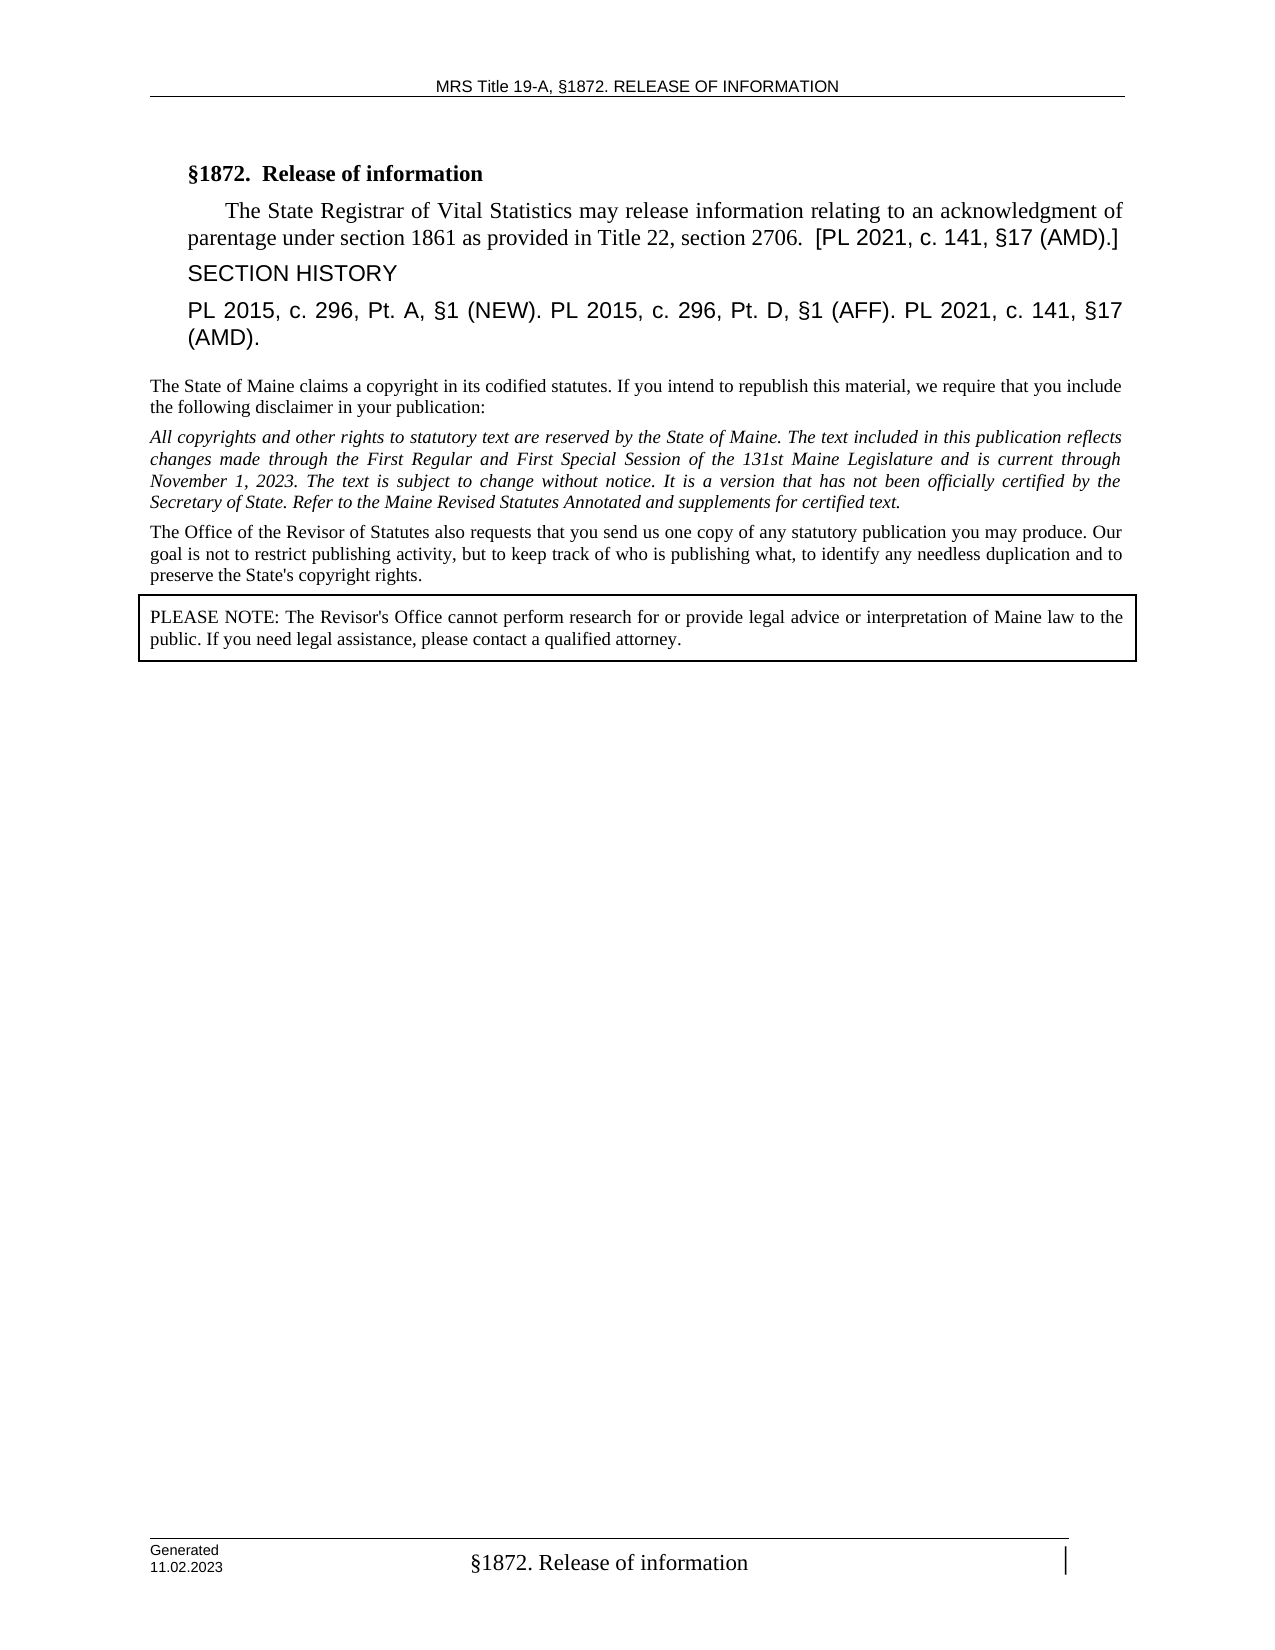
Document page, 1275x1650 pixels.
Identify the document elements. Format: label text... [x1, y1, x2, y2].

text The State of Maine claims a copyright in its codified statutes. If you intend to republish this material, we require that you include the following disclaimer in your publication: [150, 375, 1125, 418]
text PLEASE NOTE: The Revisor's Office cannot perform research for or provide legal advice or interpretation of Maine law to the public. If you need legal assistance, please contact a qualified attorney. [140, 596, 1135, 660]
text The Office of the Revisor of Statutes also requests that you send us one copy of any statutory publication you may produce. Our goal is not to restrict publishing activity, but to keep track of who is publishing what, to identify any needless duplication and to preserve the State's copyright rights. [150, 521, 1125, 586]
text The State Registrar of Vital Statistics may release information relating to an acknowledgment of parentage under section 1861 as provided in Title 22, section 2706. [PL 2021, c. 141, §17 (AMD).] [187, 197, 1125, 250]
text SECTION HISTORY [187, 260, 1125, 287]
text §1872. Release of information [187, 160, 1125, 187]
text PL 2015, c. 296, Pt. A, §1 (NEW). PL 2015, c. 296, Pt. D, §1 (AFF). PL 2021, c. 141, §17 (AMD). [187, 297, 1125, 350]
text All copyrights and other rights to statutory text are reserved by the State of Maine. The text included in this publication reflects changes made through the First Regular and First Special Session of the 131st Maine Legislature and is current through November 1, 2023 . The text is subject to change without notice. It is a version that has not been officially certified by the Secretary of State. Refer to the Maine Revised Statutes Annotated and supplements for certified text. [150, 426, 1125, 513]
